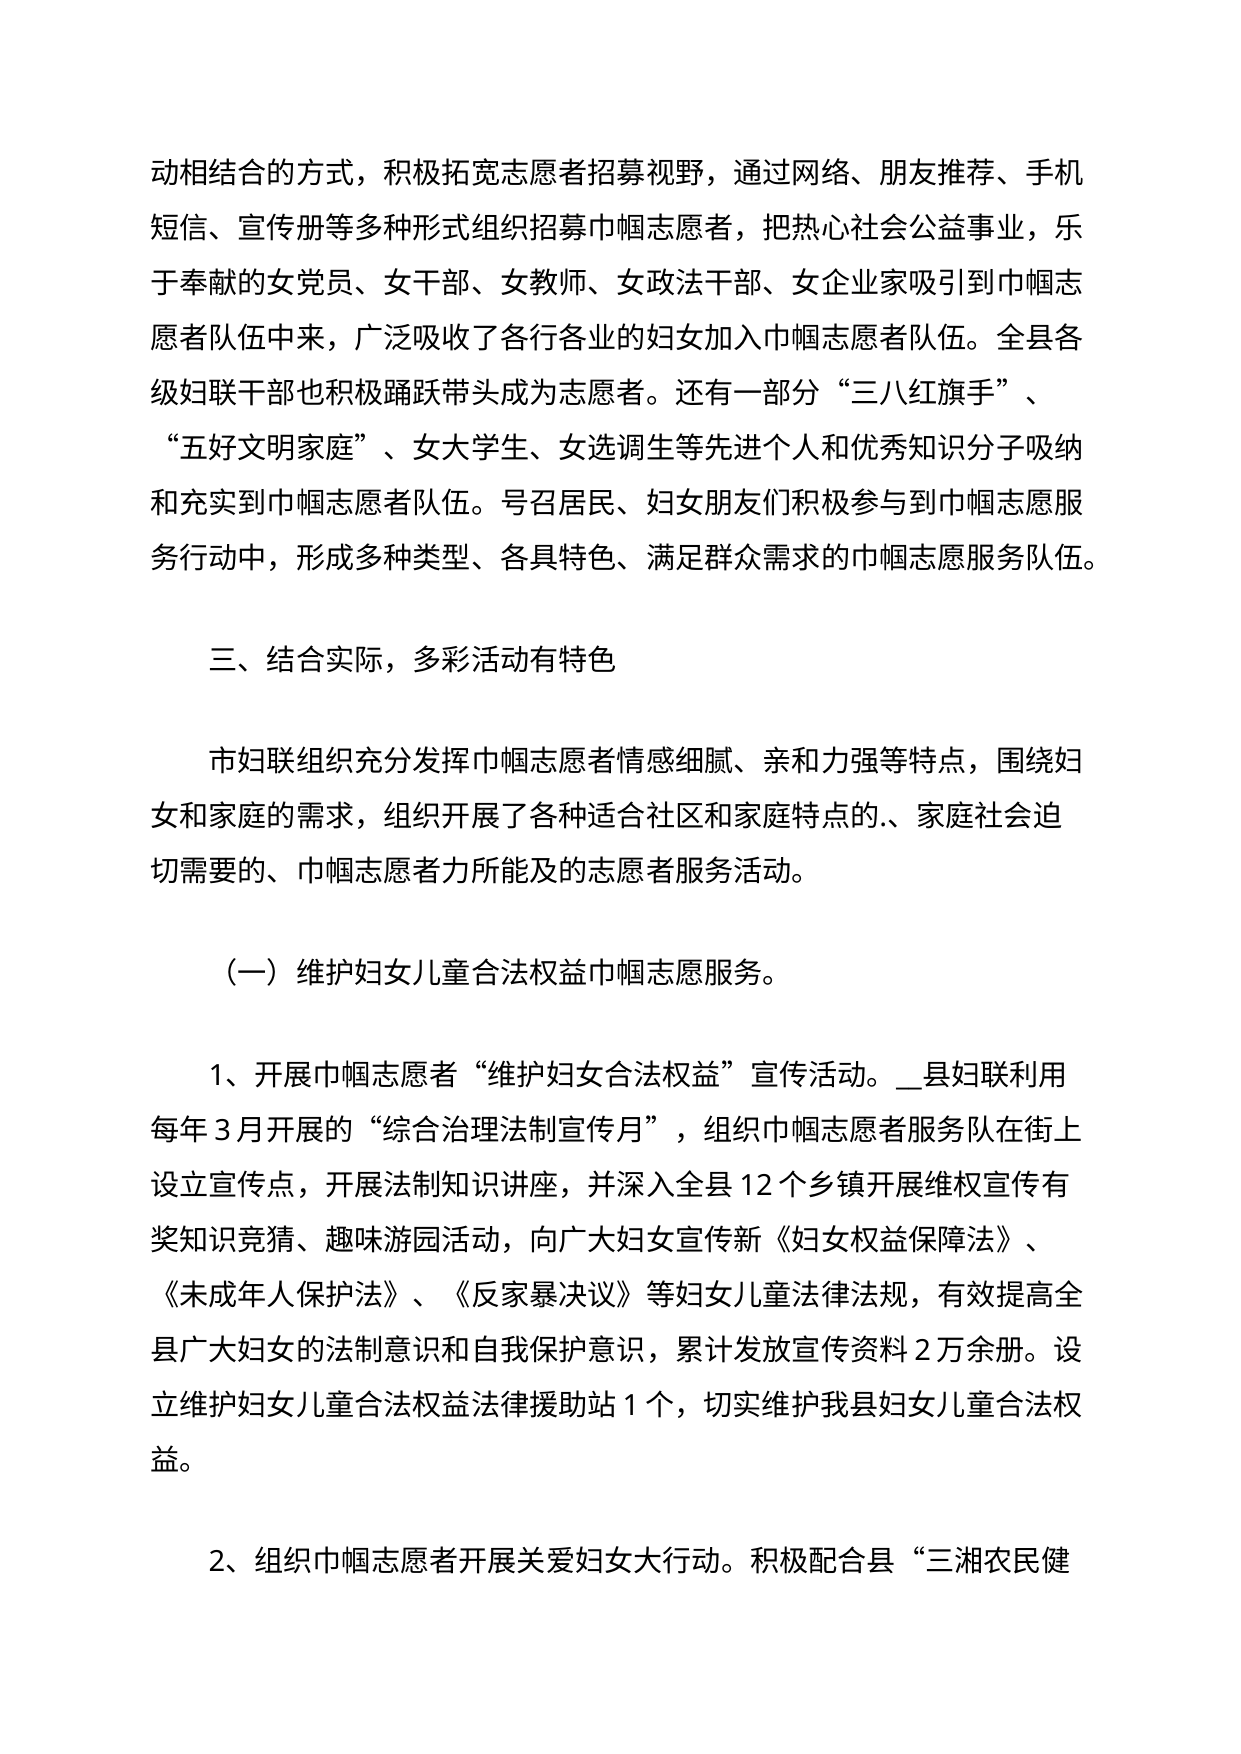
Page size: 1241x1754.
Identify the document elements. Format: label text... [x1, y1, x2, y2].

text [150, 150, 1090, 577]
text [150, 1538, 1090, 1580]
text （一）维护妇女儿童合法权益巾帼志愿服务。 [150, 949, 1090, 992]
text 1、开展巾帼志愿者“维护妇女合法权益”宣传活动。__县妇联利用每年3月开展的“综合治理法制宣传月”，组织巾帼志愿者服务队在街上设立宣传点，开展法制知识讲座，并深入全县12个乡镇开展维权宣传有奖知识竞猜、趣味游园活动，向广大妇女宣传新《妇女权益保障法》、《未成年人保护法》、《反家暴决议》等妇女儿童法律法规，有效提高全县广大妇女的法制意识和自我保护意识，累计发放宣传资料2万余册。设立维护妇女儿童合法权益法律援助站1个，切实维护我县妇女儿童合法权益。 [150, 1051, 1090, 1478]
text 市妇联组织充分发挥巾帼志愿者情感细腻、亲和力强等特点，围绕妇女和家庭的需求，组织开展了各种适合社区和家庭特点的.、家庭社会迫切需要的、巾帼志愿者力所能及的志愿者服务活动。 [150, 738, 1090, 890]
text 三、结合实际，多彩活动有特色 [150, 636, 1090, 678]
